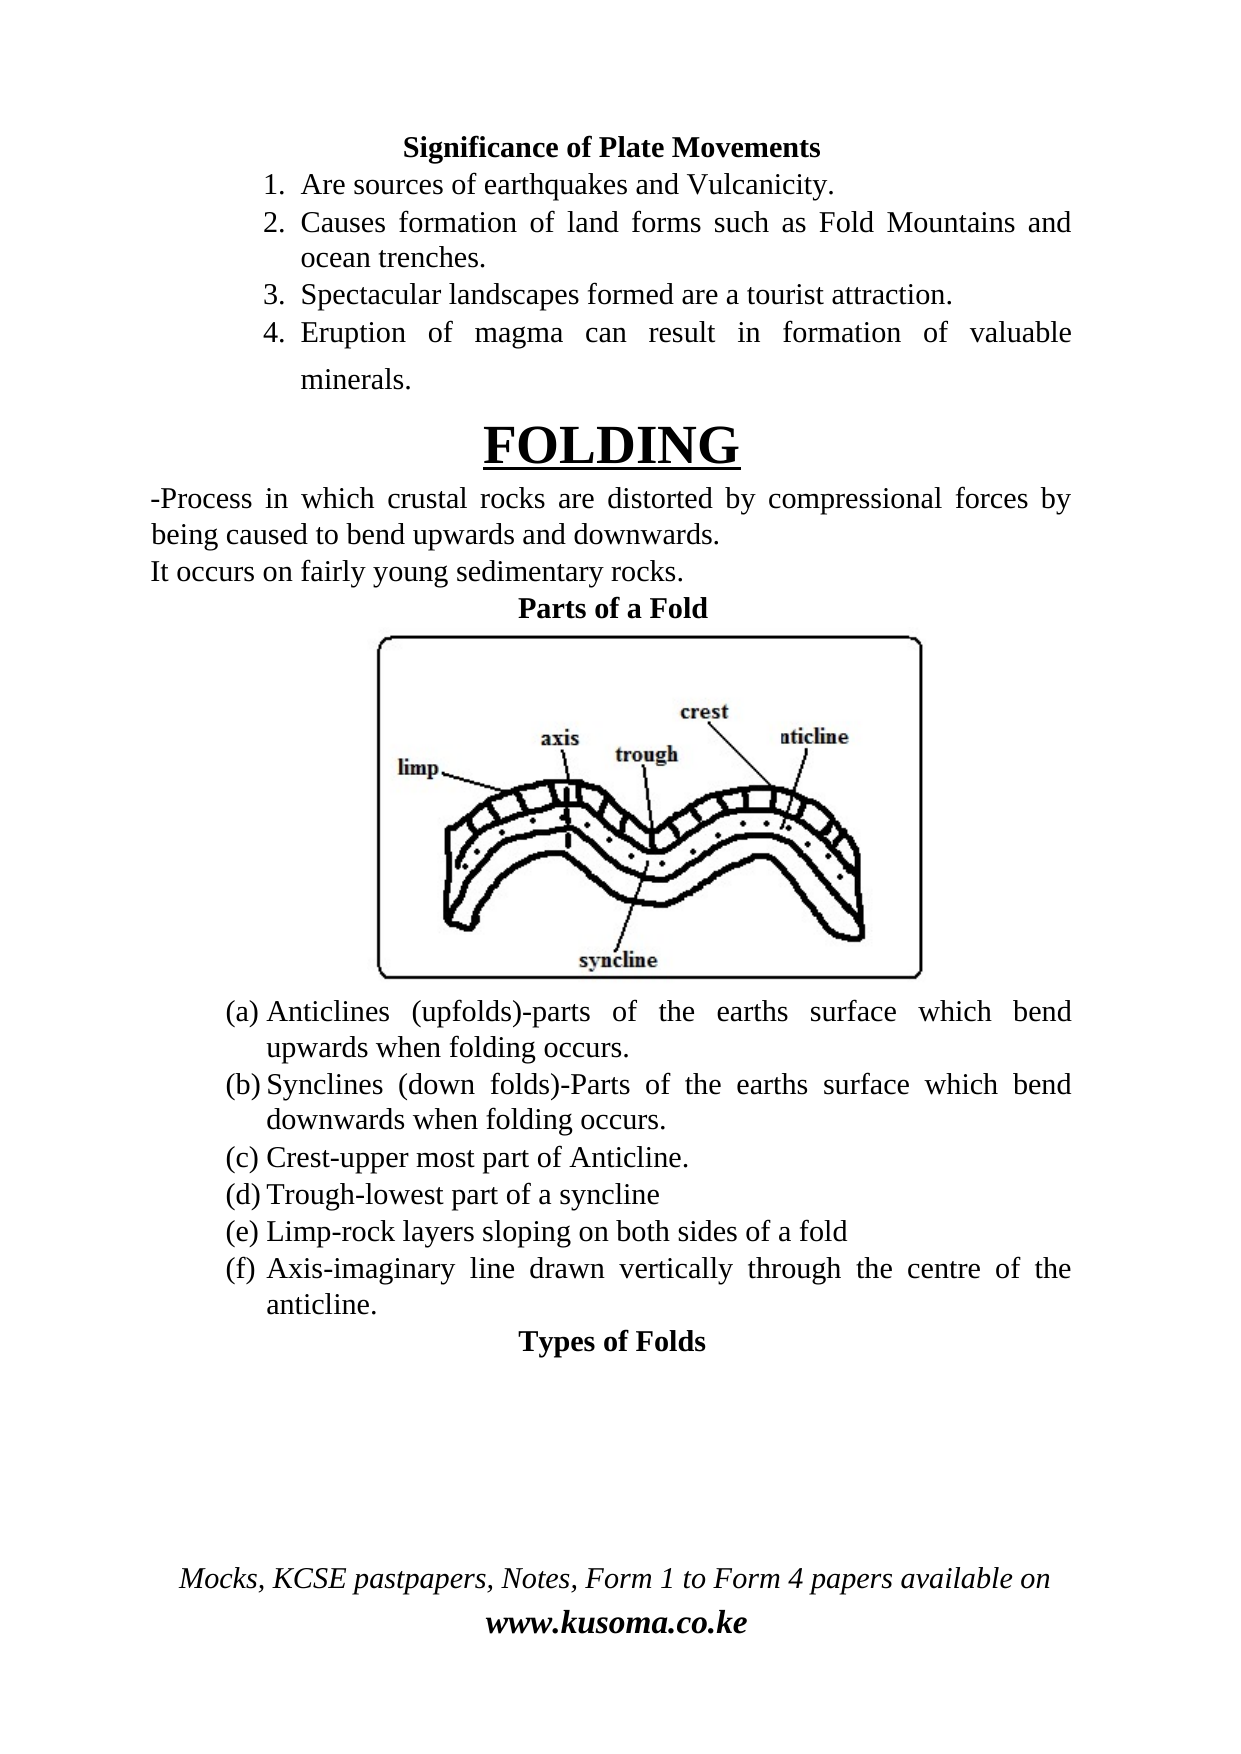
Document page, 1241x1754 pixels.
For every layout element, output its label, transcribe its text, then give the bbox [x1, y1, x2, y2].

text It occurs on fairly young sedimentary rocks. [150, 553, 1073, 588]
subtitle Significance of Plate Movements [254, 129, 970, 164]
text -Process in which crustal rocks are distorted by compressional forces by being caused to bend upwards and downwards. [150, 480, 1073, 551]
picture [367, 627, 927, 991]
list Crest-upper most part of Anticline. [225, 1139, 1073, 1173]
list Limp-rock layers sloping on both sides of a fold [225, 1213, 1073, 1248]
list Causes formation of land forms such as Fold Mountains and ocean trenches. [263, 204, 1073, 274]
subtitle Parts of a Fold [254, 590, 972, 625]
list Eruption of magma can result in formation of valuable minerals. [263, 314, 1073, 399]
list Axis-imaginary line drawn vertically through the centre of the anticline. [225, 1250, 1073, 1321]
subtitle FOLDING [149, 412, 1074, 475]
list Anticlines (upfolds)-parts of the earths surface which bend upwards when folding occurs. [225, 993, 1073, 1063]
text Types of Folds [254, 1323, 970, 1358]
list Are sources of earthquakes and Vulcanicity. [263, 167, 1073, 201]
list Synclines (down folds)-Parts of the earths surface which bend downwards when folding occurs. [225, 1066, 1073, 1136]
list Spectacular landscapes formed are a tourist attraction. [263, 277, 1073, 311]
list Trough-lowest part of a syncline [225, 1176, 1073, 1211]
